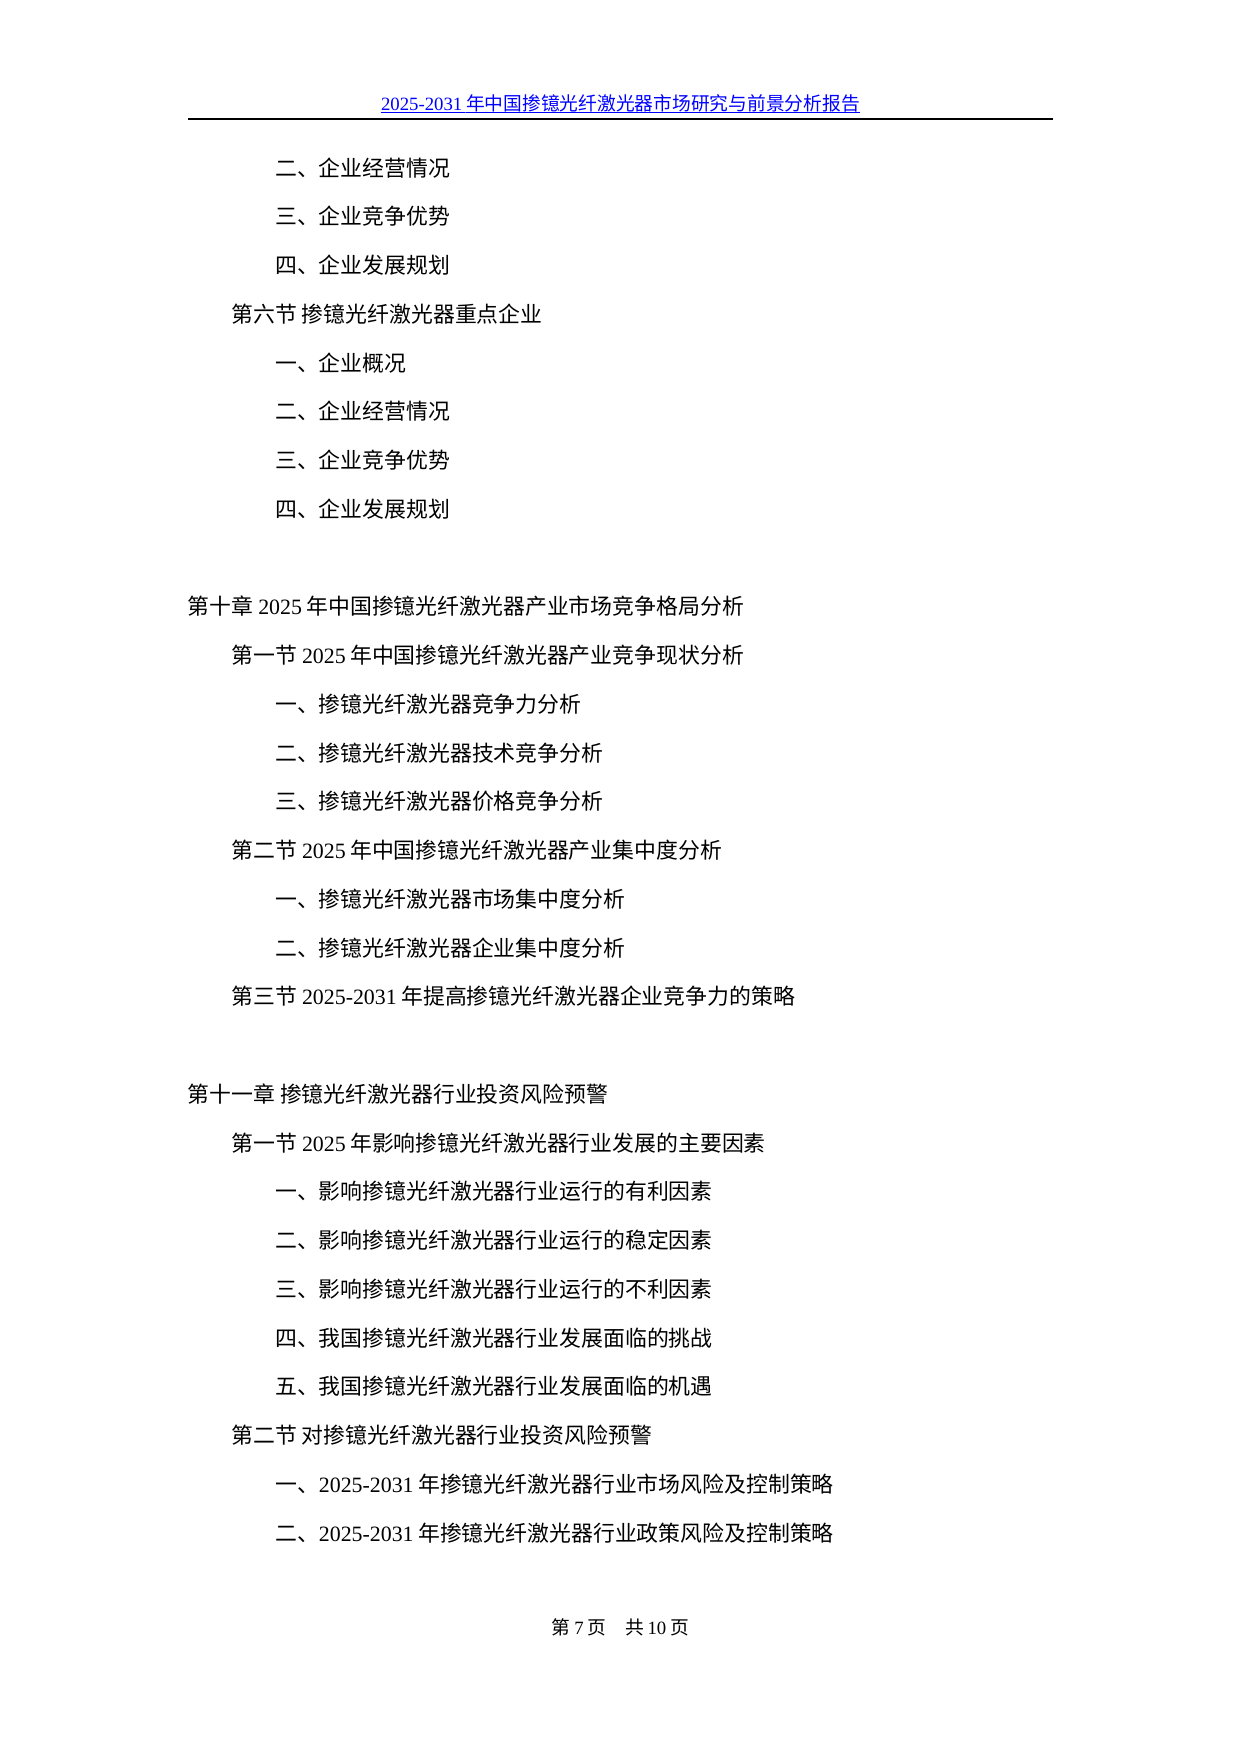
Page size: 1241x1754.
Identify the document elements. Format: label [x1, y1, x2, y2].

text [187, 150, 1053, 1548]
